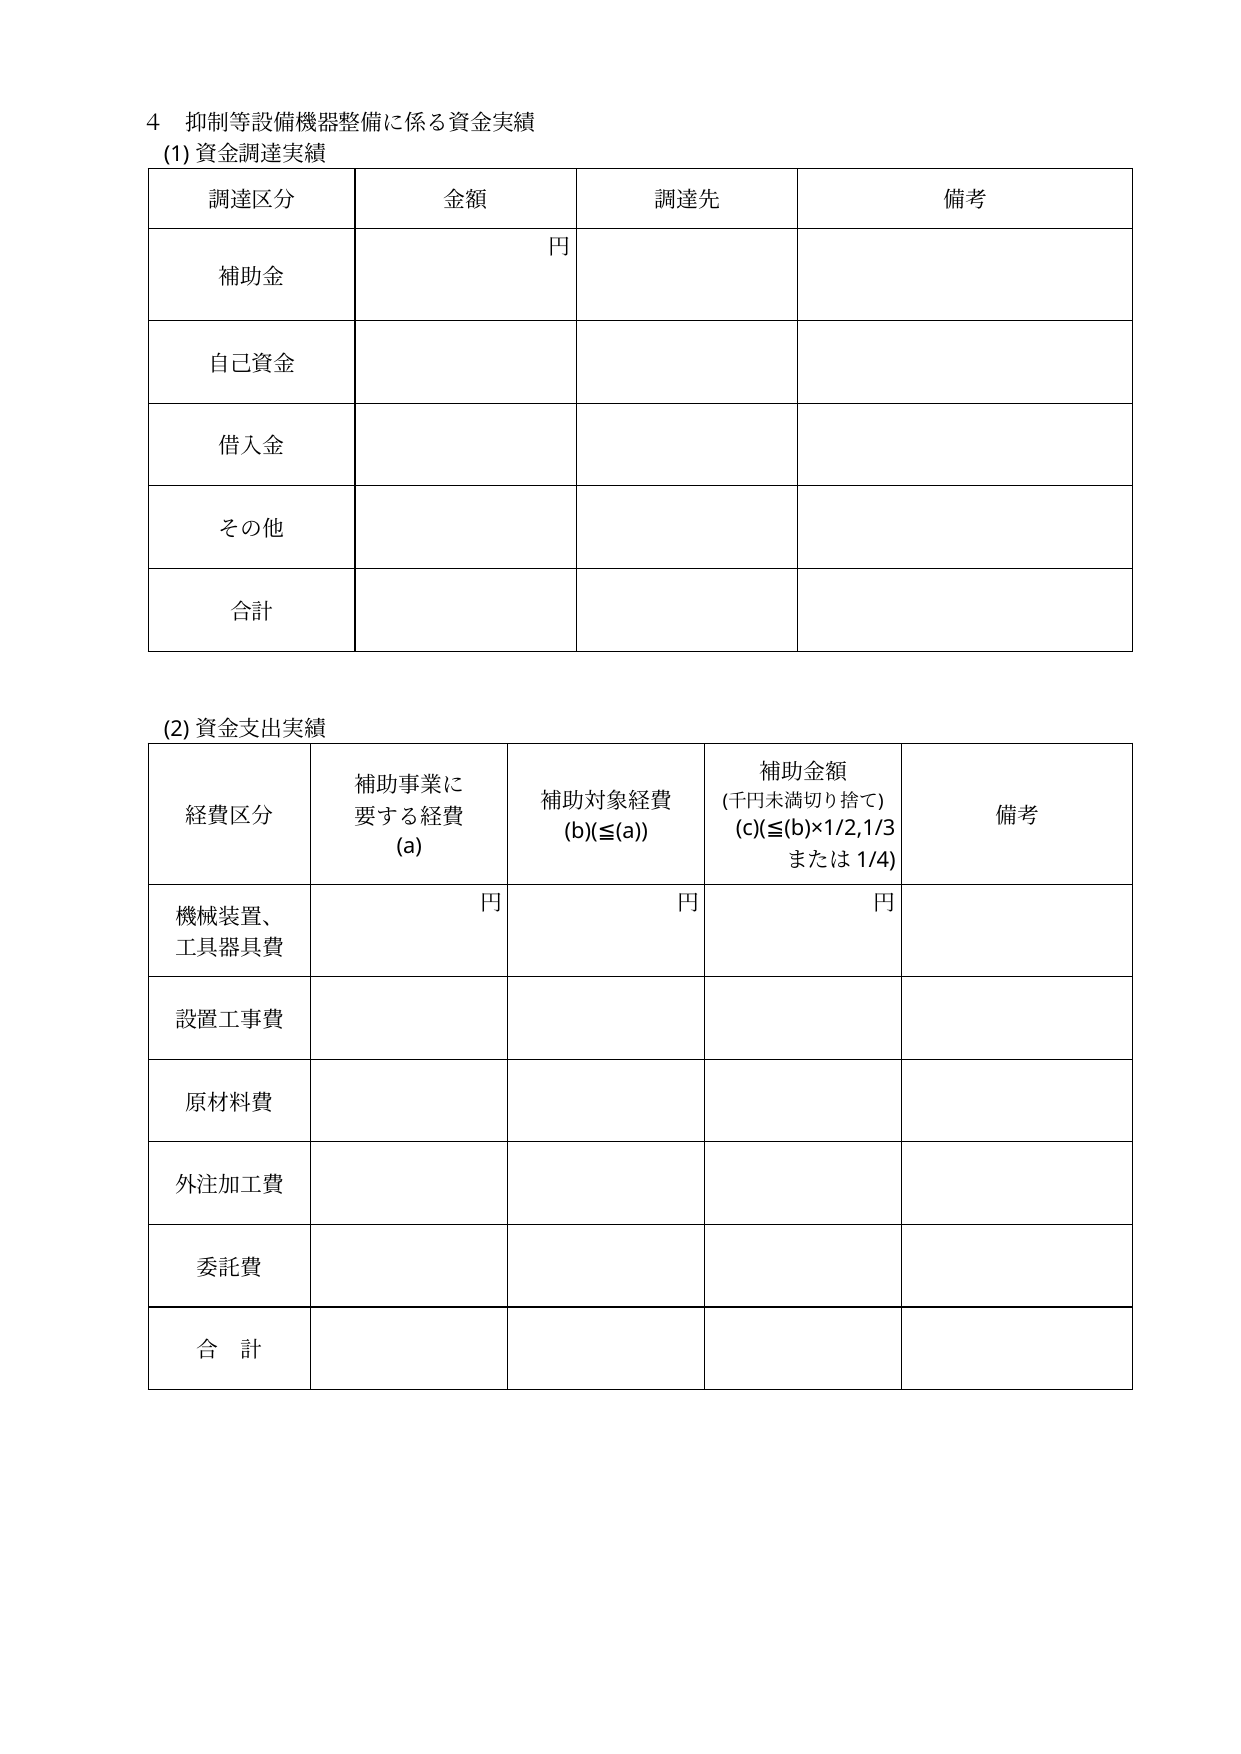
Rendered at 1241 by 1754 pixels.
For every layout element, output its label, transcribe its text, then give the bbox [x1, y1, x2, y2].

table_cell 外注加工費 [149, 1142, 310, 1224]
table_cell [902, 1225, 1132, 1306]
table_cell [311, 977, 507, 1059]
table_header 調達先 [577, 169, 797, 228]
table_cell 円 [705, 885, 901, 976]
table_cell [798, 321, 1132, 403]
table_header 補助事業に 要する経費 (a) [311, 744, 507, 884]
table_cell 合計 [149, 569, 354, 651]
table_header 備考 [798, 169, 1132, 228]
table_cell [356, 321, 576, 403]
table_cell 機械装置、 工具器具費 [149, 885, 310, 976]
table_cell 円 [356, 229, 576, 320]
table_header 調達区分 [149, 169, 354, 228]
table_cell 補助金 [149, 229, 354, 320]
table_cell [577, 321, 797, 403]
table_cell [577, 404, 797, 485]
table_cell [508, 1225, 704, 1306]
table_cell 円 [508, 885, 704, 976]
table_cell [577, 486, 797, 568]
table_cell 自己資金 [149, 321, 354, 403]
table_cell [705, 977, 901, 1059]
table_header 補助対象経費 (b)(≦(a)) [508, 744, 704, 884]
table_cell 設置工事費 [149, 977, 310, 1059]
table_cell [356, 404, 576, 485]
table_cell [798, 486, 1132, 568]
table_cell [902, 1142, 1132, 1224]
table_cell [798, 229, 1132, 320]
table_cell [356, 569, 576, 651]
table_cell [508, 1060, 704, 1141]
text (1) 資金調達実績 [142, 136, 1122, 168]
table_cell [311, 1060, 507, 1141]
text ４ 抑制等設備機器整備に係る資金実績 [142, 105, 1122, 136]
table_cell その他 [149, 486, 354, 568]
table_cell [798, 569, 1132, 651]
table_cell [902, 885, 1132, 976]
table_header 経費区分 [149, 744, 310, 884]
table_cell [508, 1308, 704, 1389]
table_cell [902, 1308, 1132, 1389]
table_cell 合 計 [149, 1308, 310, 1389]
table_cell 借入金 [149, 404, 354, 485]
table_cell [705, 1225, 901, 1306]
table_cell [311, 1225, 507, 1306]
text (2) 資金支出実績 [142, 711, 1122, 743]
table_cell [705, 1308, 901, 1389]
table_cell [508, 1142, 704, 1224]
table_cell 原材料費 [149, 1060, 310, 1141]
table_cell [798, 404, 1132, 485]
table_header 備考 [902, 744, 1132, 884]
table_cell [705, 1142, 901, 1224]
table_cell [577, 569, 797, 651]
table_cell [705, 1060, 901, 1141]
table_header 補助金額 (千円未満切り捨て) (c)(≦(b)×1/2,1/3または1/4) [705, 744, 901, 884]
table_cell [311, 1142, 507, 1224]
table_cell [356, 486, 576, 568]
table_header 金額 [356, 169, 576, 228]
table_cell 委託費 [149, 1225, 310, 1306]
table_cell [508, 977, 704, 1059]
table_cell [311, 1308, 507, 1389]
table_cell [577, 229, 797, 320]
table_cell 円 [311, 885, 507, 976]
table_cell [902, 977, 1132, 1059]
table_cell [902, 1060, 1132, 1141]
